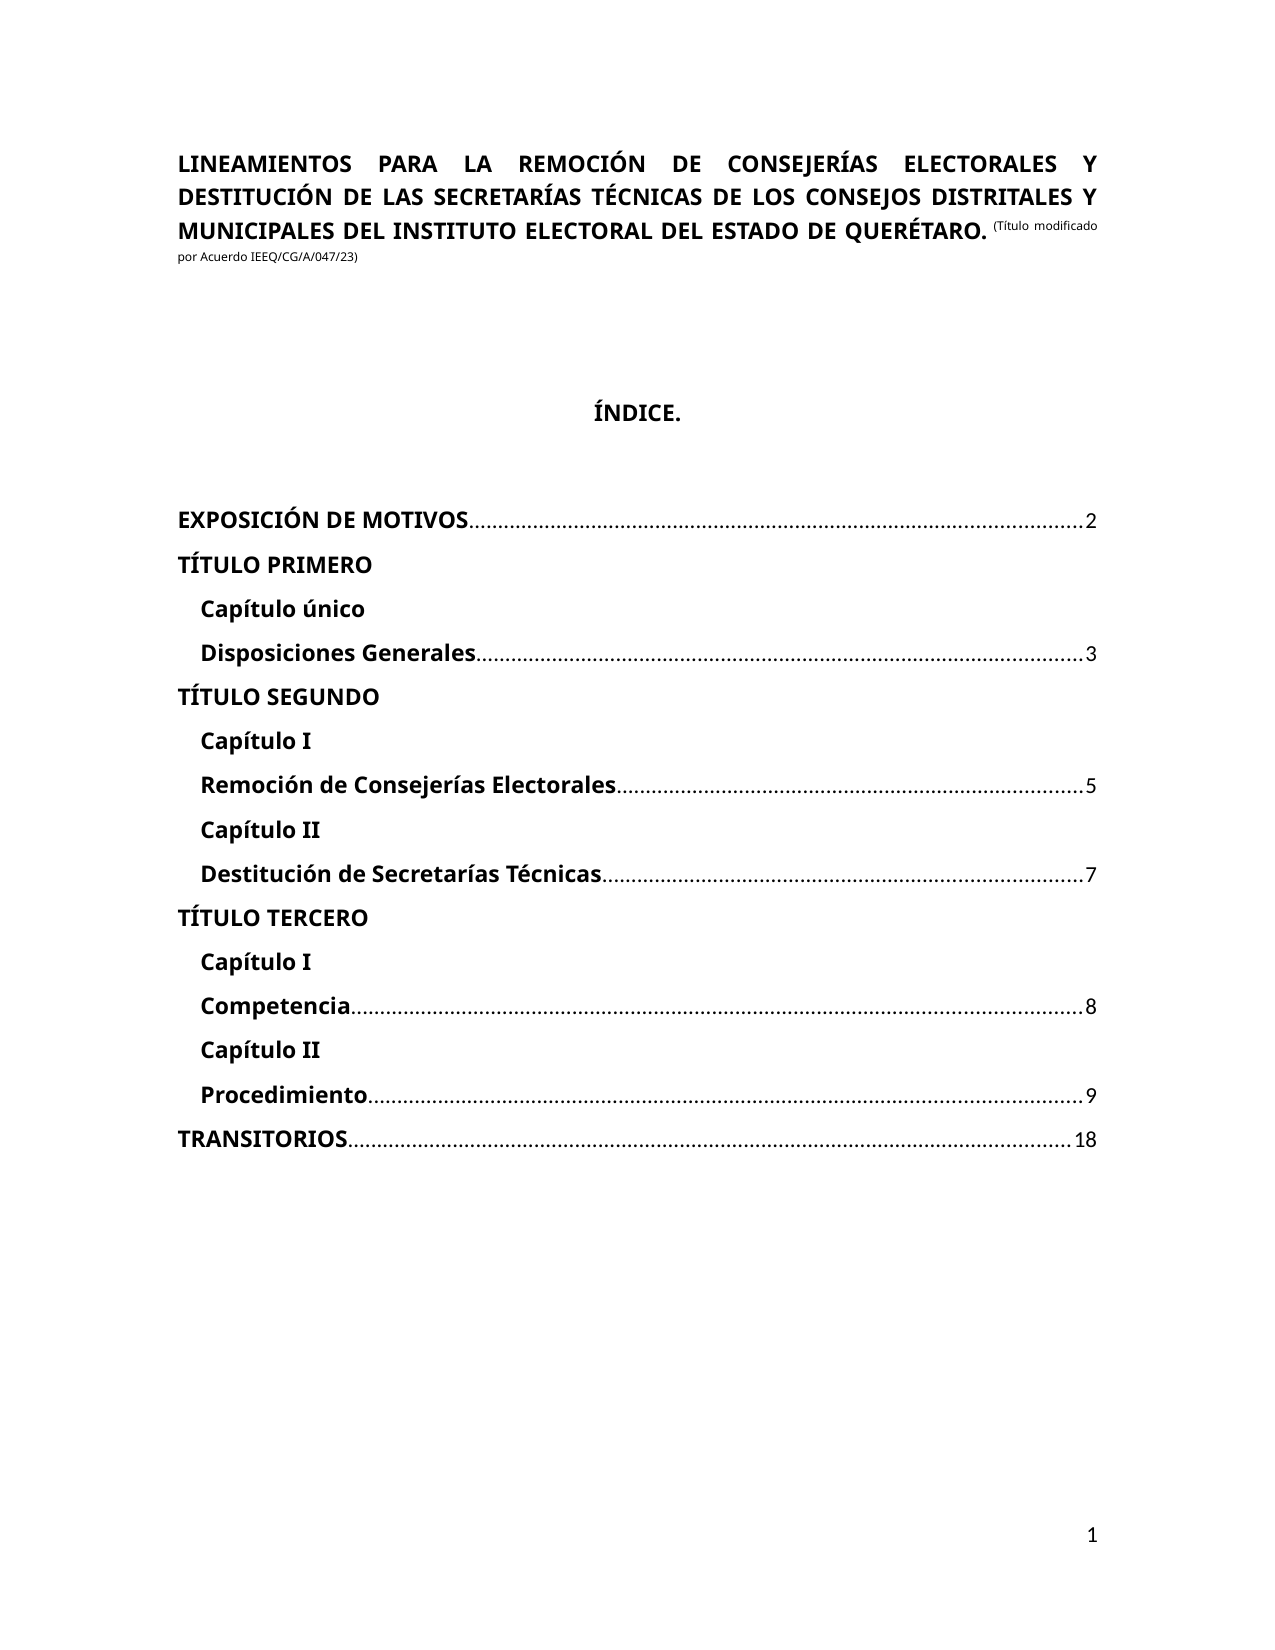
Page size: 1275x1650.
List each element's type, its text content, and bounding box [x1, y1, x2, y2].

text LINEAMIENTOS PARA LA REMOCIÓN DE CONSEJERÍAS ELECTORALES Y DESTITUCIÓN DE LAS SECRETARÍAS TÉCNICAS DE LOS CONSEJOS DISTRITALES Y MUNICIPALES DEL INSTITUTO ELECTORAL DEL ESTADO DE QUERÉTARO. (Título modificado por Acuerdo IEEQ/CG/A/047/23) [177, 148, 1098, 277]
text ÍNDICE. [177, 397, 1098, 428]
